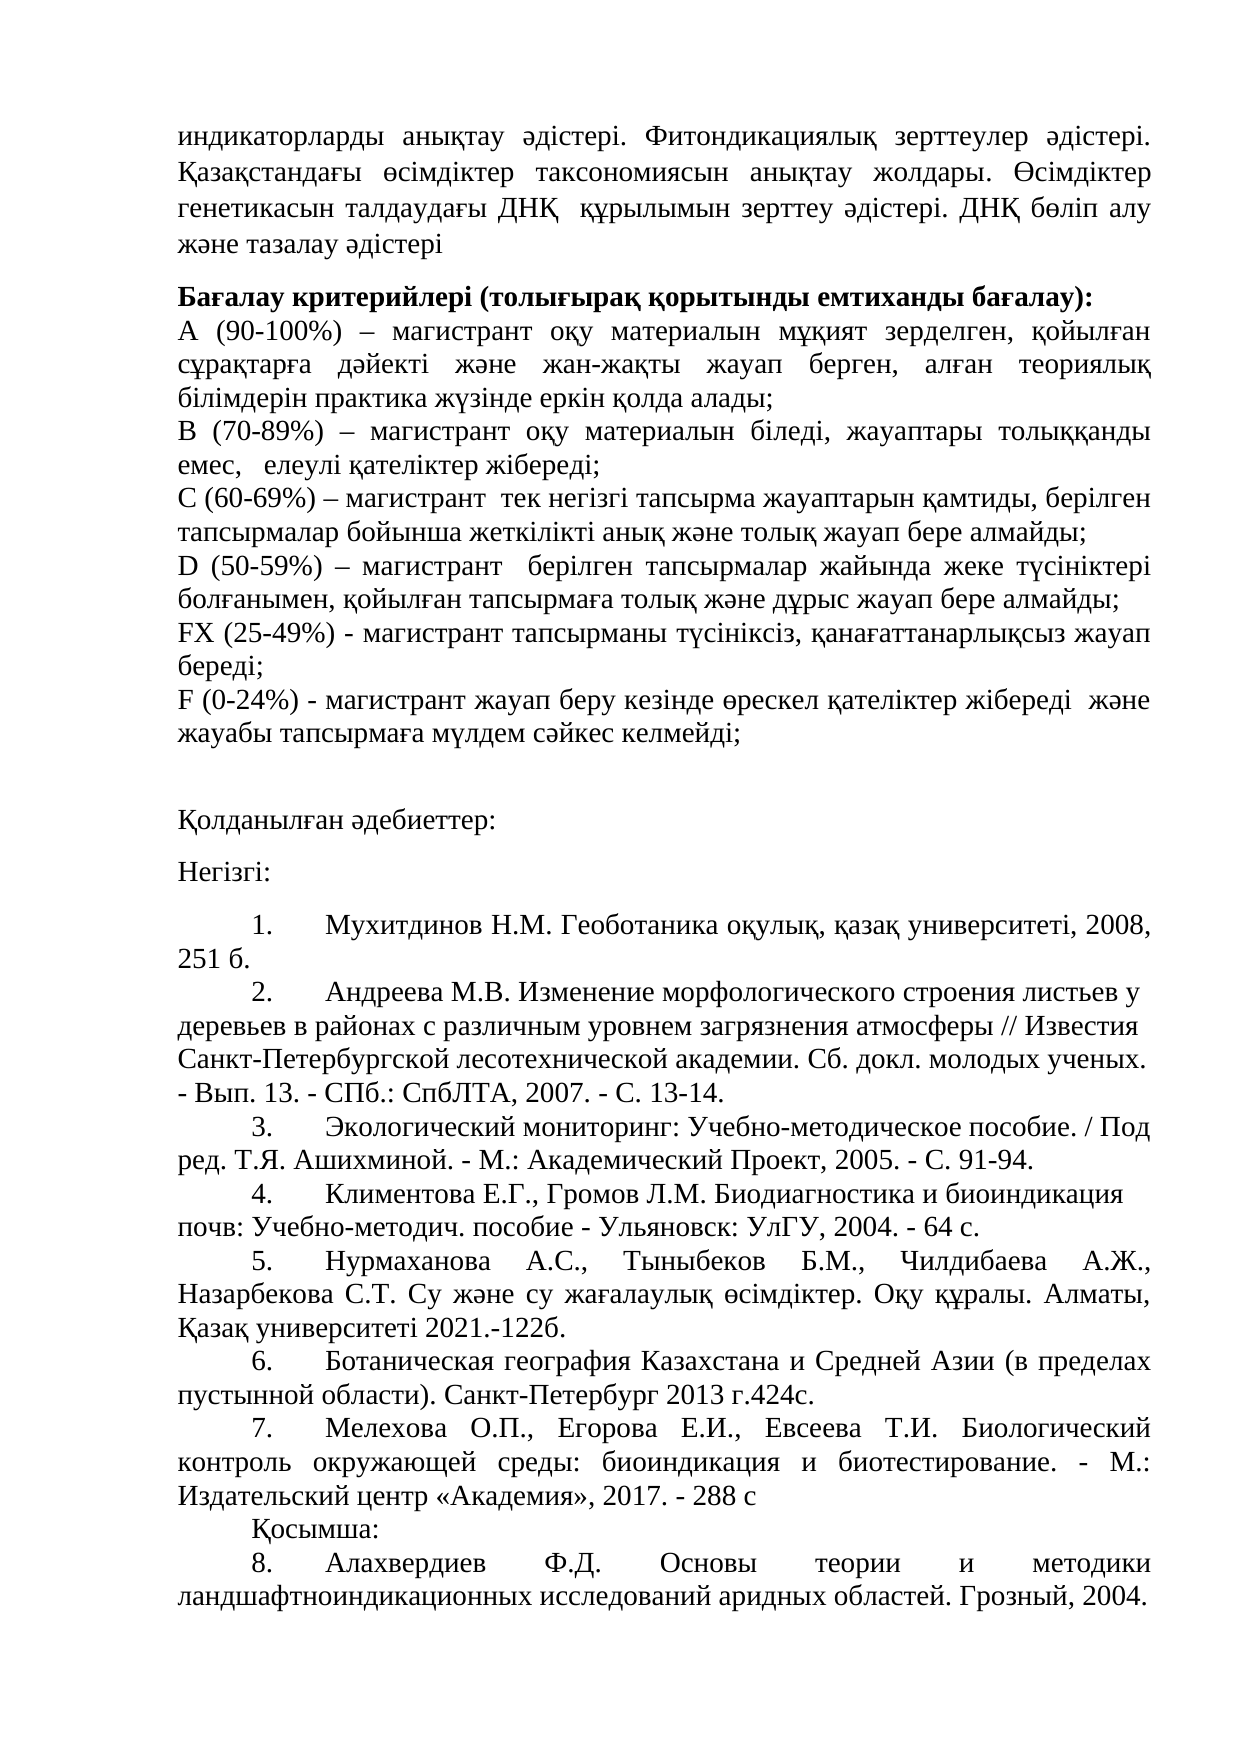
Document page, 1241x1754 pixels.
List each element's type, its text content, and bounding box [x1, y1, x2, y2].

list Экологический мониторинг: Учебно-методическое пособие. / Под ред. Т.Я. Ашихминой. - М.: Академический Проект, 2005. - С. 91-94. [177, 1109, 1152, 1176]
list Андреева М.В. Изменение морфологического строения листьев у деревьев в районах с различным уровнем загрязнения атмосферы // Известия Санкт-Петербургской лесотехнической академии. Сб. докл. молодых ученых. - Вып. 13. - СПб.: СпбЛТА, 2007. - С. 13-14. [177, 974, 1152, 1109]
list Нурмаханова А.С., Тыныбеков Б.М., Чилдибаева А.Ж., Назарбекова С.Т. Су және су жағалаулық өсімдіктер. Оқу құралы. Алматы, Қазақ университеті 2021.-122б. [177, 1243, 1152, 1343]
text B (70-89%) – магистрант оқу материалын біледі, жауаптары толыққанды емес, елеулі қателіктер жібереді; [177, 413, 1152, 481]
list Мелехова О.П., Егорова Е.И., Евсеева Т.И. Биологический контроль окружающей среды: биоиндикация и биотестирование. - М.: Издательский центр «Академия», 2017. - 288 с [177, 1411, 1152, 1511]
list Климентова Е.Г., Громов Л.М. Биодиагностика и биоиндикация почв: Учебно-методич. пособие - Ульяновск: УлГУ, 2004. - 64 с. [177, 1176, 1152, 1243]
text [177, 118, 1152, 260]
text FX (25-49%) - магистрант тапсырманы түсініксіз, қанағаттанарлықсыз жауап береді; [177, 615, 1152, 682]
text Қосымша: [177, 1511, 1152, 1545]
list Алахвердиев Ф.Д. Основы теории и методики ландшафтноиндикационных исследований аридных областей. Грозный, 2004. [177, 1545, 1152, 1612]
text Қолданылған әдебиеттер: [177, 802, 1152, 835]
text С (60-69%) – магистрант тек негізгі тапсырма жауаптарын қамтиды, берілген тапсырмалар бойынша жеткілікті анық және толық жауап бере алмайды; [177, 481, 1152, 548]
text А (90-100%) – магистрант оқу материалын мұқият зерделген, қойылған сұрақтарға дәйекті және жан-жақты жауап берген, алған теориялық білімдерін практика жүзінде еркін қолда алады; [177, 313, 1152, 413]
text F (0-24%) - магистрант жауап беру кезінде өрескел қателіктер жібереді және жауабы тапсырмаға мүлдем сәйкес келмейді; [177, 682, 1152, 749]
text D (50-59%) – магистрант берілген тапсырмалар жайында жеке түсініктері болғанымен, қойылған тапсырмаға толық және дұрыс жауап бере алмайды; [177, 548, 1152, 615]
list Мухитдинов Н.М. Геоботаника оқулық, қазақ университеті, 2008, 251 б. [177, 907, 1152, 974]
text Бағалау критерийлері (толығырақ қорытынды емтиханды бағалау): [177, 279, 1152, 313]
list Ботаническая география Казахстана и Средней Азии (в пределах пустынной области). Санкт-Петербург 2013 г.424с. [177, 1343, 1152, 1411]
text Негізгі: [177, 854, 1152, 888]
